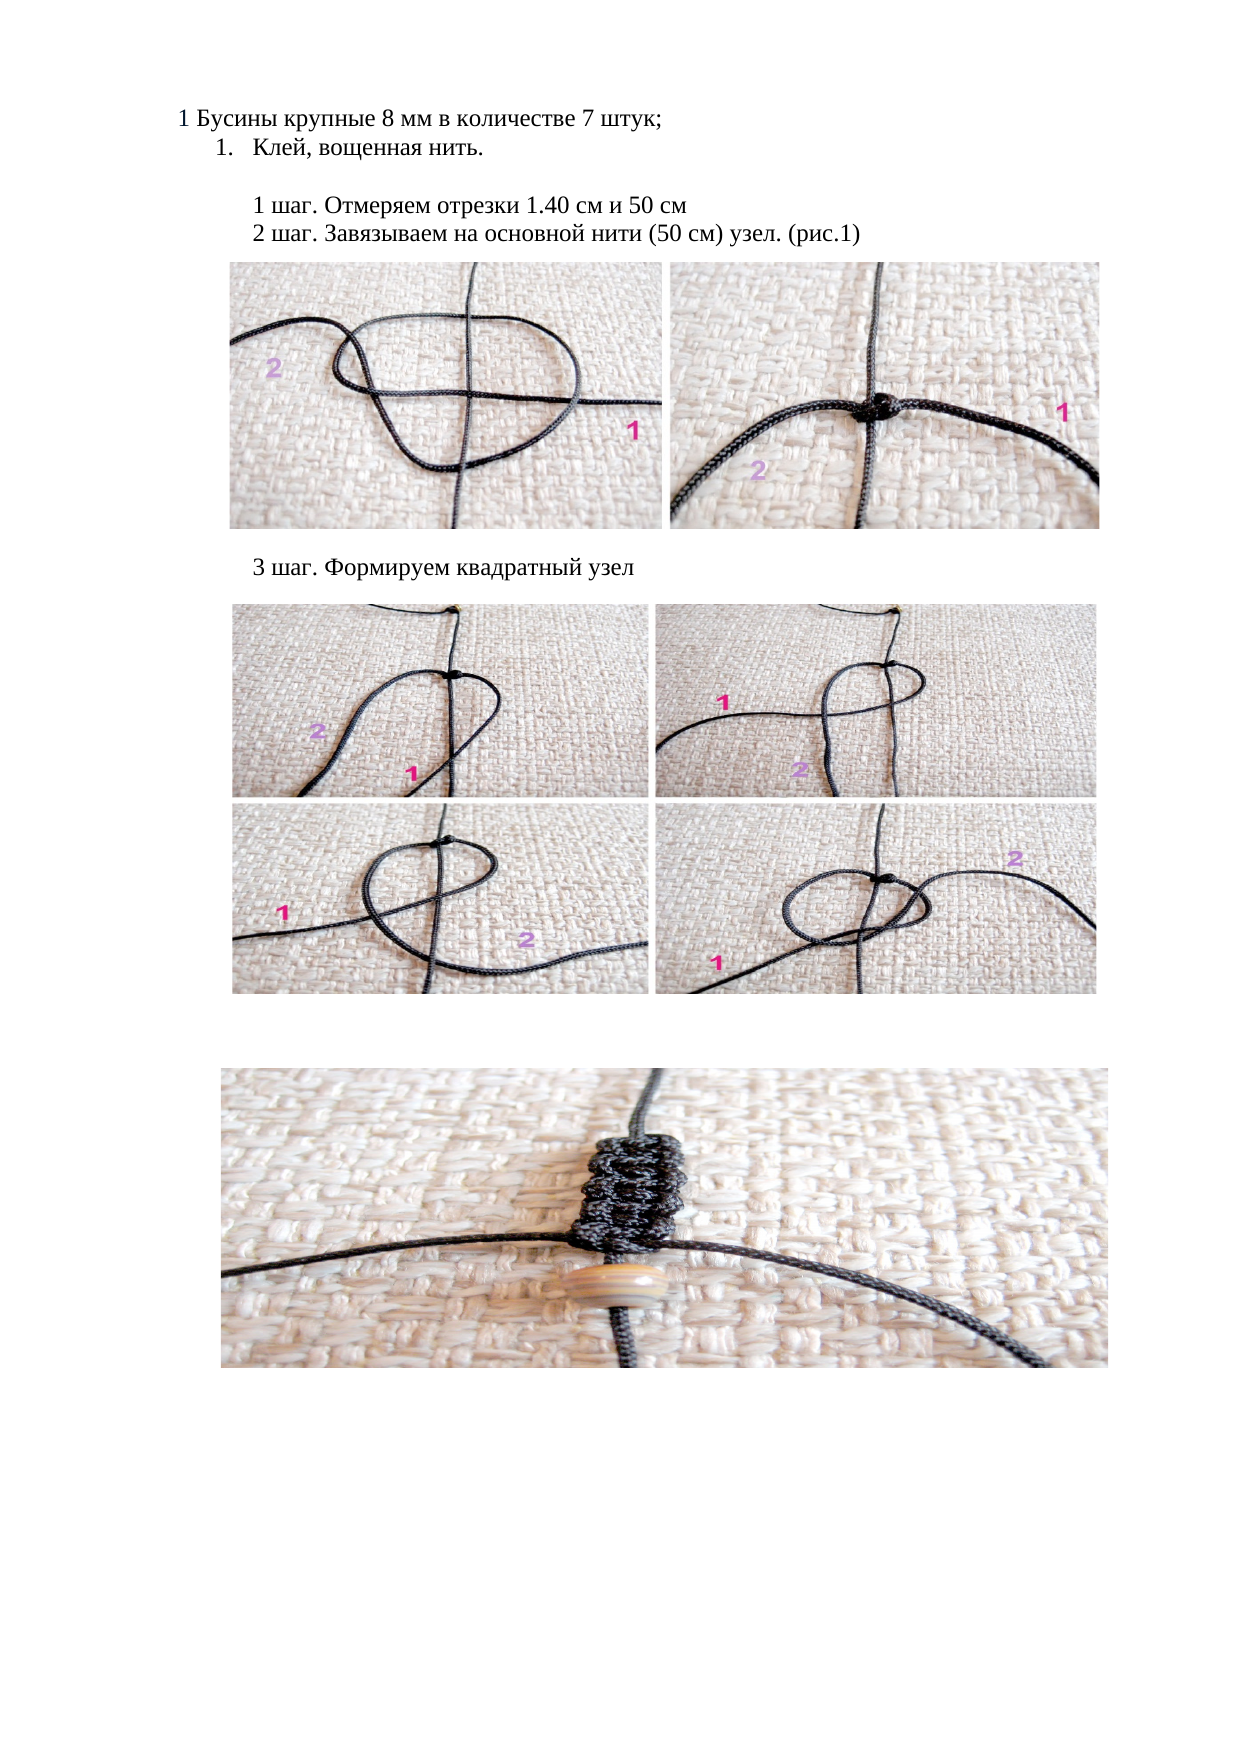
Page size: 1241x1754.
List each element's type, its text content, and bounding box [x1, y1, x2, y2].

picture [220, 1068, 1109, 1368]
text 3 шаг. Формируем квадратный узел [177, 552, 1152, 581]
list Клей, вощенная нить. 1 шаг. Отмеряем отрезки 1.40 см и 50 см [215, 132, 1152, 218]
text 2 шаг. Завязываем на основной нити (50 см) узел. (рис.1) [252, 218, 1152, 247]
picture [229, 262, 1100, 529]
text 1 Бусины крупные 8 мм в количестве 7 штук; [177, 103, 1152, 132]
picture [232, 604, 1097, 994]
